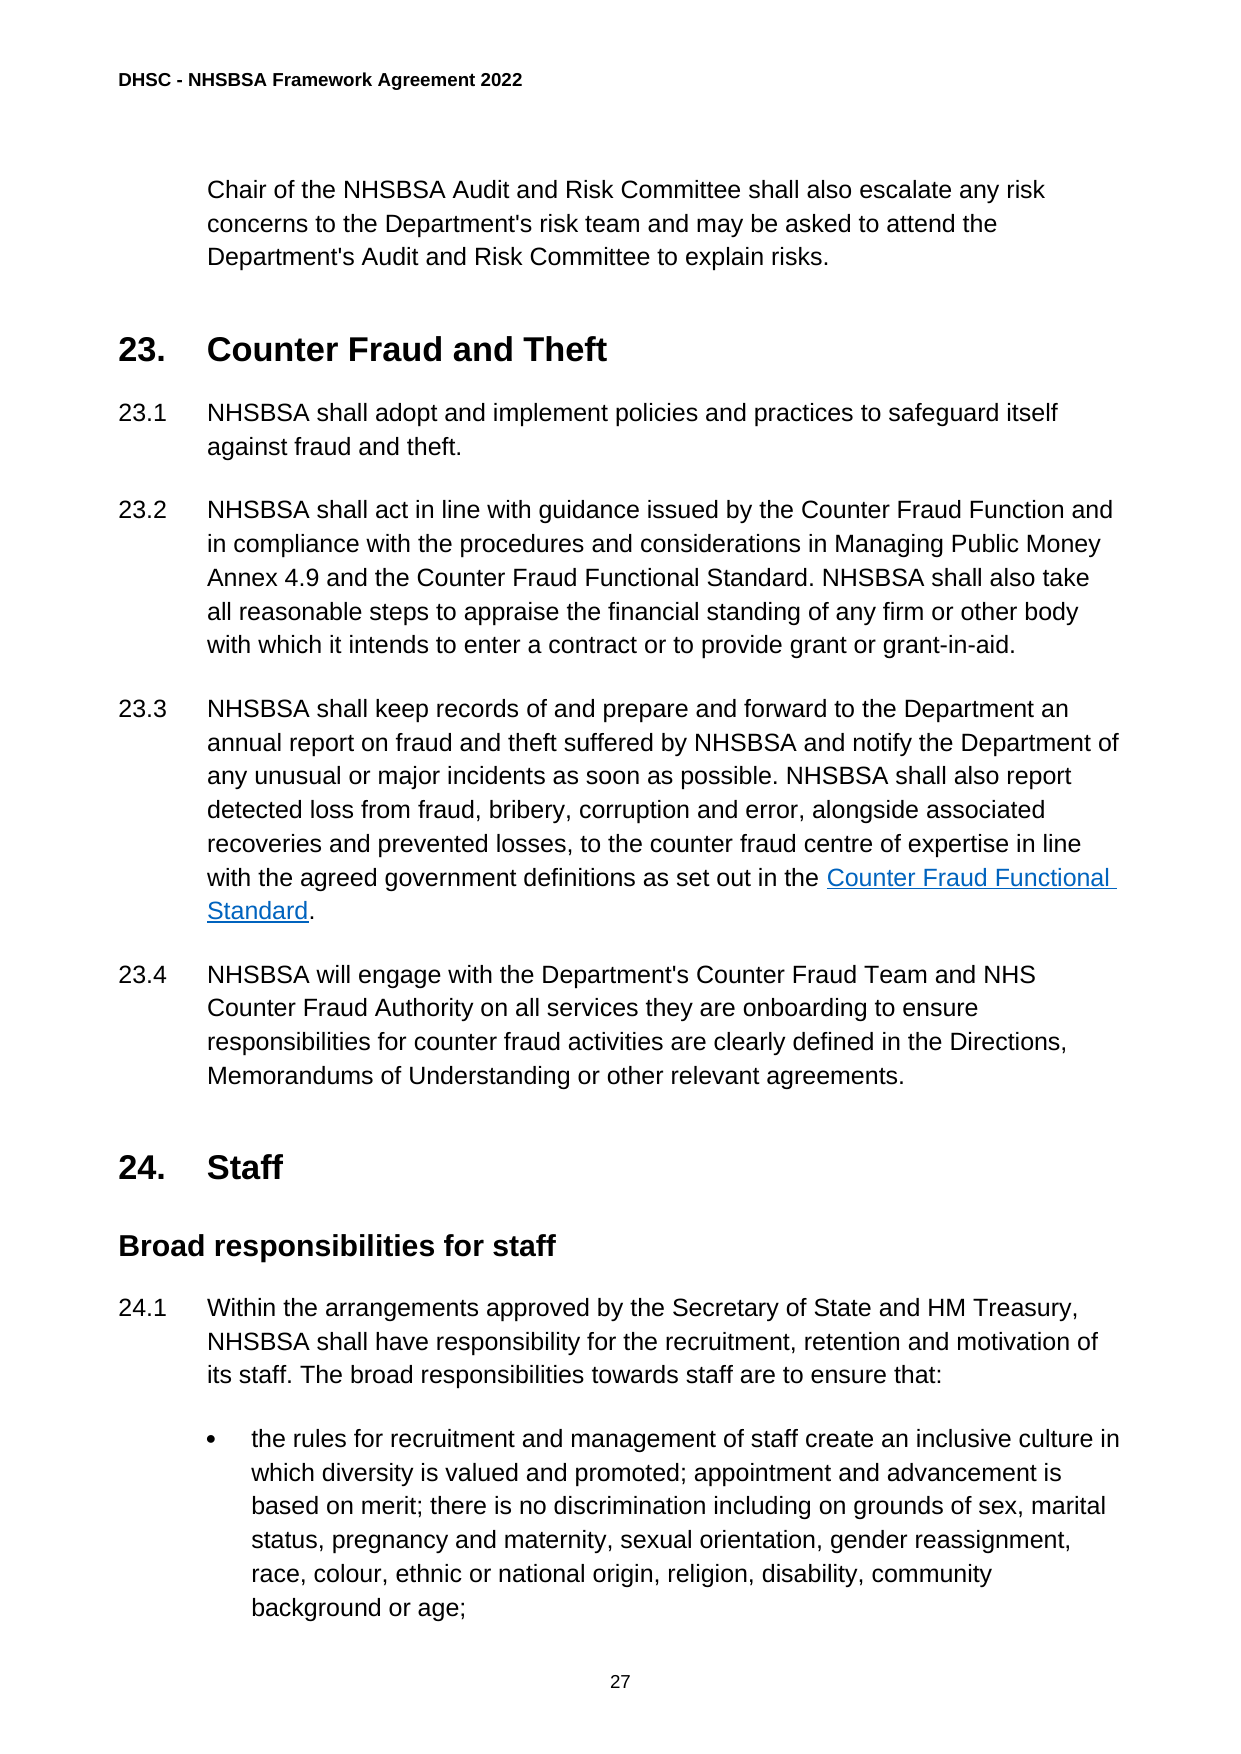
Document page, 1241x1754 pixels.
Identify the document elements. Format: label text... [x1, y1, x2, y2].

list 23.2 NHSBSA shall act in line with guidance issued by the Counter Fraud Function and in compliance with the procedures and considerations in Managing Public Money Annex 4.9 and the Counter Fraud Functional Standard. NHSBSA shall also take all reasonable steps to appraise the financial standing of any firm or other body with which it intends to enter a contract or to provide grant or grant-in-aid. [118, 492, 1122, 661]
subtitle 23. Counter Fraud and Theft [118, 327, 1122, 370]
list 23.4 NHSBSA will engage with the Department's Counter Fraud Team and NHS Counter Fraud Authority on all services they are onboarding to ensure responsibilities for counter fraud activities are clearly defined in the Directions, Memorandums of Understanding or other relevant agreements. [118, 956, 1122, 1091]
list 23.3 NHSBSA shall keep records of and prepare and forward to the Department an annual report on fraud and theft suffered by NHSBSA and notify the Department of any unusual or major incidents as soon as possible. NHSBSA shall also report detected loss from fraud, bribery, corruption and error, alongside associated recoveries and prevented losses, to the counter fraud centre of expertise in line with the agreed government definitions as set out in the Counter Fraud Functional Standard. [118, 690, 1122, 926]
subtitle Broad responsibilities for staff [118, 1226, 1122, 1264]
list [118, 171, 1122, 272]
text the rules for recruitment and management of staff create an inclusive culture in which diversity is valued and promoted; appointment and advancement is based on merit; there is no discrimination including on grounds of sex, marital status, pregnancy and maternity, sexual orientation, gender reassignment, race, colour, ethnic or national origin, religion, disability, community background or age; [207, 1420, 1122, 1623]
subtitle 24. Staff [118, 1146, 1122, 1188]
list 23.1 NHSBSA shall adopt and implement policies and practices to safeguard itself against fraud and theft. [118, 395, 1122, 462]
list 24.1 Within the arrangements approved by the Secretary of State and HM Treasury, NHSBSA shall have responsibility for the recruitment, retention and motivation of its staff. The broad responsibilities towards staff are to ensure that: [118, 1289, 1122, 1391]
